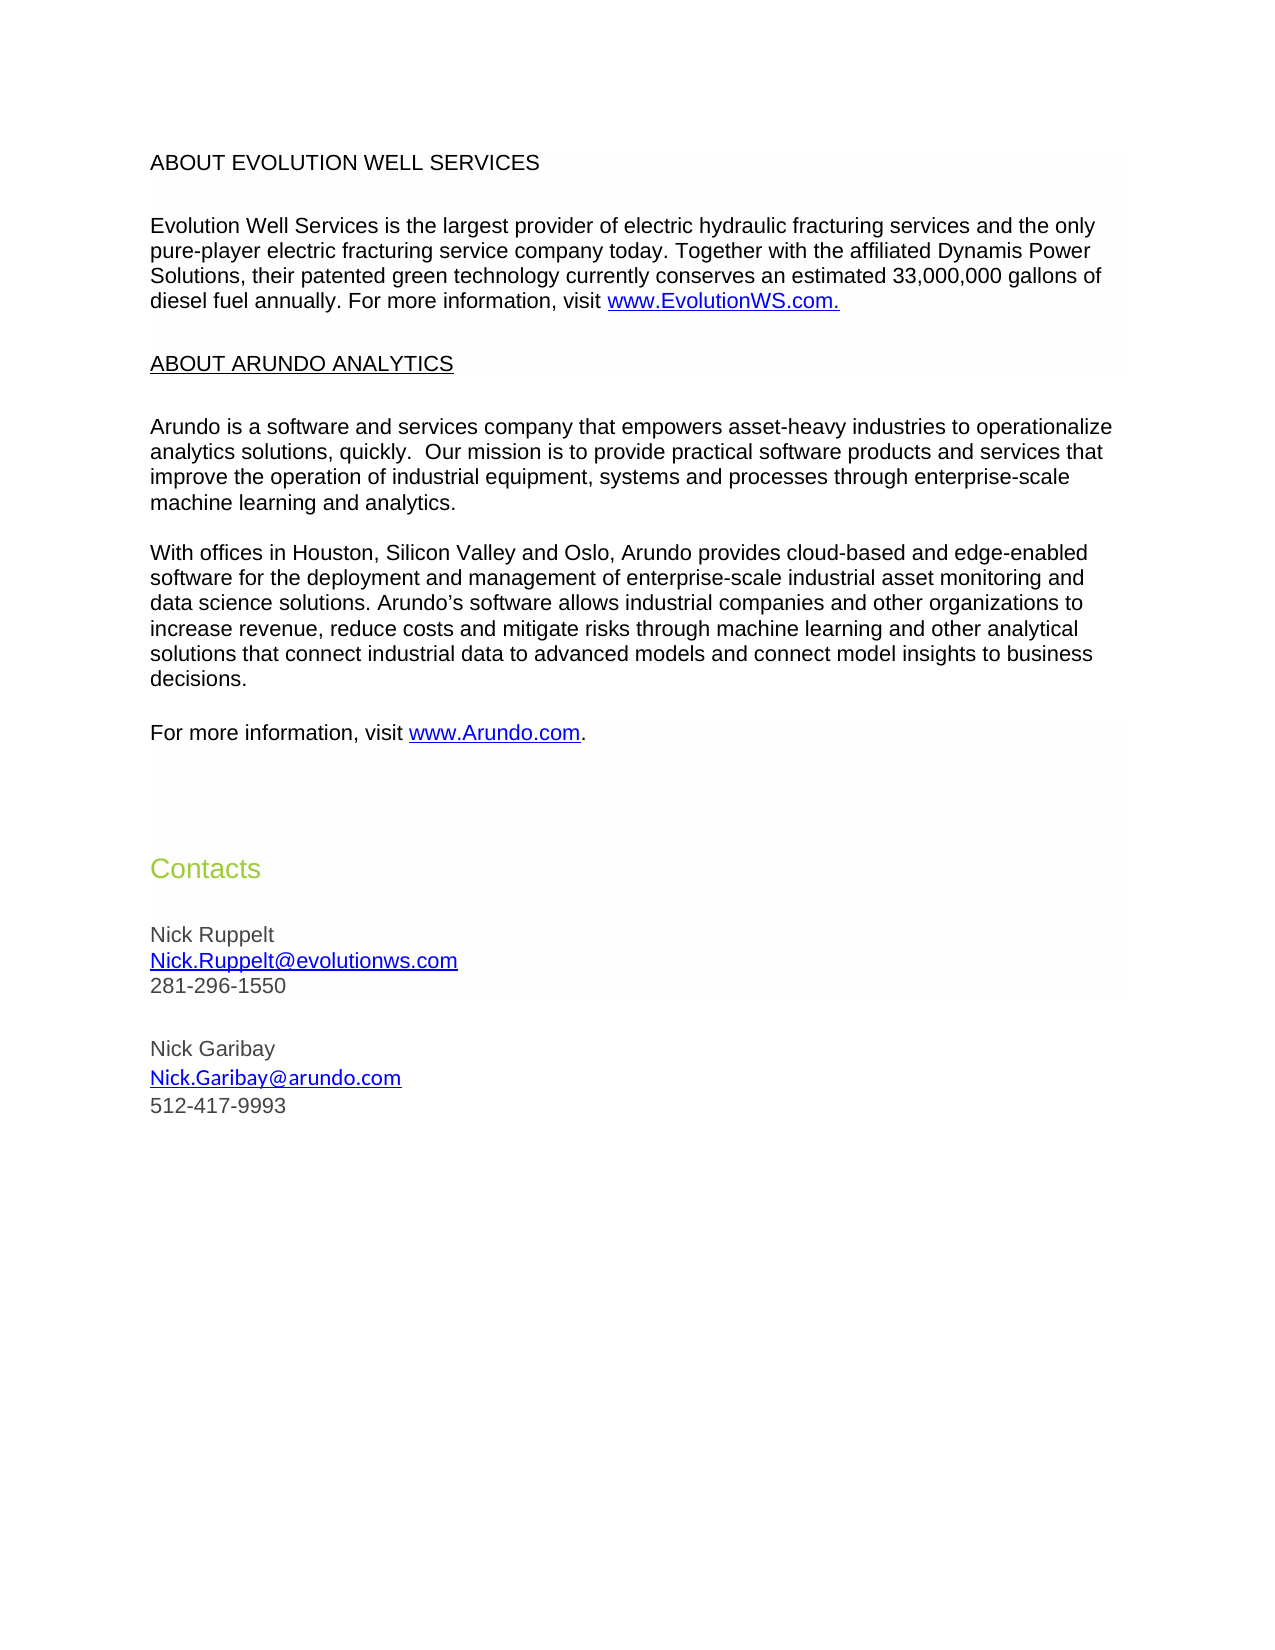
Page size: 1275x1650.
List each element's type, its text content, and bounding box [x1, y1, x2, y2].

text ABOUT ARUNDO ANALYTICS [150, 351, 1125, 376]
text With offices in Houston, Silicon Valley and Oslo, Arundo provides cloud-based and edge-enabled software for the deployment and management of enterprise-scale industrial asset monitoring and data science solutions. Arundo’s software allows industrial companies and other organizations to increase revenue, reduce costs and mitigate risks through machine learning and other analytical solutions that connect industrial data to advanced models and connect model insights to business decisions. [150, 540, 1125, 691]
text Nick Ruppelt Nick.Ruppelt@evolutionws.com 281-296-1550 [150, 922, 1125, 998]
text For more information, visit www.Arundo.com. [150, 720, 1125, 745]
text ABOUT EVOLUTION WELL SERVICES [150, 150, 1125, 175]
text Arundo is a software and services company that empowers asset-heavy industries to operationalize analytics solutions, quickly. Our mission is to provide practical software products and services that improve the operation of industrial equipment, systems and processes through enterprise-scale machine learning and analytics. [150, 414, 1125, 514]
text Contacts [150, 852, 1125, 885]
text Nick Garibay Nick.Garibay@arundo.com 512-417-9993 [150, 1035, 1125, 1118]
text Evolution Well Services is the largest provider of electric hydraulic fracturing services and the only pure-player electric fracturing service company today. Together with the affiliated Dynamis Power Solutions, their patented green technology currently conserves an estimated 33,000,000 gallons of diesel fuel annually. For more information, visit www.EvolutionWS.com. [150, 213, 1125, 313]
